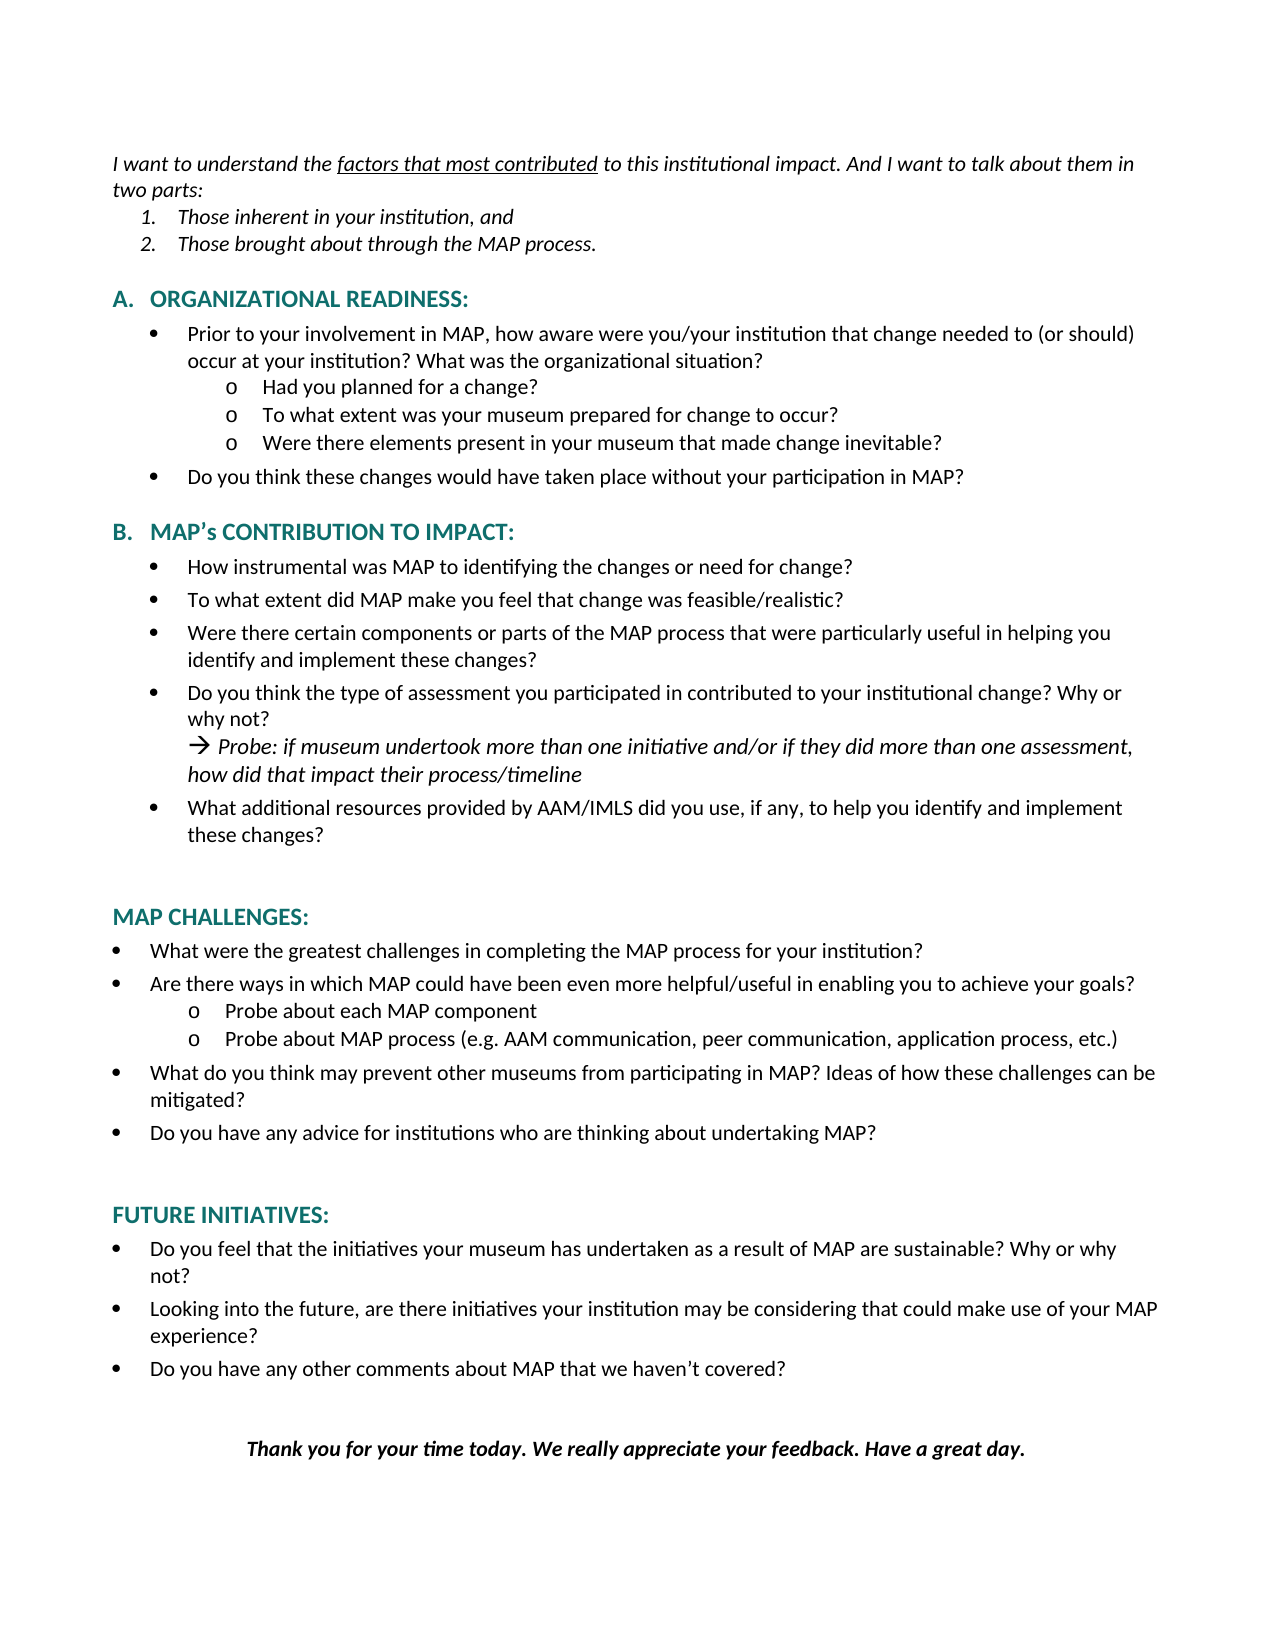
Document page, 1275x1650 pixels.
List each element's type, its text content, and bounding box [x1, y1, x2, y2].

list Do you think these changes would have taken place without your participation in MAP? [150, 463, 1162, 490]
list Are there ways in which MAP could have been even more helpful/useful in enabling you to achieve your goals? [112, 971, 1162, 997]
text Probe: if museum undertook more than one initiative and/or if they did more than one assessment, how did that impact their process/timeline [187, 732, 1162, 788]
list MAP’s CONTRIBUTION TO IMPACT: [112, 516, 1162, 547]
list ORGANIZATIONAL READINESS: [112, 283, 1162, 314]
list Prior to your involvement in MAP, how aware were you/your institution that change needed to (or should) occur at your institution? What was the organizational situation? [150, 320, 1162, 373]
list Those inherent in your institution, and [140, 203, 1162, 230]
list Probe about MAP process (e.g. AAM communication, peer communication, application process, etc.) [187, 1025, 1162, 1053]
list To what extent was your museum prepared for change to occur? [225, 401, 1162, 429]
text Thank you for your time today. We really appreciate your feedback. Have a great day. [112, 1435, 1162, 1461]
list What were the greatest challenges in completing the MAP process for your institution? [112, 938, 1162, 964]
text FUTURE INITIATIVES: [112, 1199, 1162, 1229]
list Probe about each MAP component [187, 997, 1162, 1025]
list Do you feel that the initiatives your museum has undertaken as a result of MAP are sustainable? Why or why not? [112, 1236, 1162, 1289]
list What do you think may prevent other museums from participating in MAP? Ideas of how these challenges can be mitigated? [112, 1059, 1162, 1112]
list Looking into the future, are there initiatives your institution may be considering that could make use of your MAP experience? [112, 1295, 1162, 1348]
list What additional resources provided by AAM/IMLS did you use, if any, to help you identify and implement these changes? [150, 794, 1162, 848]
list Do you have any advice for institutions who are thinking about undertaking MAP? [112, 1119, 1162, 1145]
list Were there elements present in your museum that made change inevitable? [225, 429, 1162, 457]
list To what extent did MAP make you feel that change was feasible/realistic? [150, 586, 1162, 613]
list Those brought about through the MAP process. [140, 230, 1162, 257]
list Were there certain components or parts of the MAP process that were particularly useful in helping you identify and implement these changes? [150, 619, 1162, 672]
text MAP CHALLENGES: [112, 901, 1162, 931]
text I want to understand the factors that most contributed to this institutional impact. And I want to talk about them in two parts: [112, 150, 1162, 203]
list How instrumental was MAP to identifying the changes or need for change? [150, 553, 1162, 580]
list Do you have any other comments about MAP that we haven’t covered? [112, 1355, 1162, 1381]
list Do you think the type of assessment you participated in contributed to your institutional change? Why or why not? [150, 679, 1162, 732]
list Had you planned for a change? [225, 373, 1162, 401]
